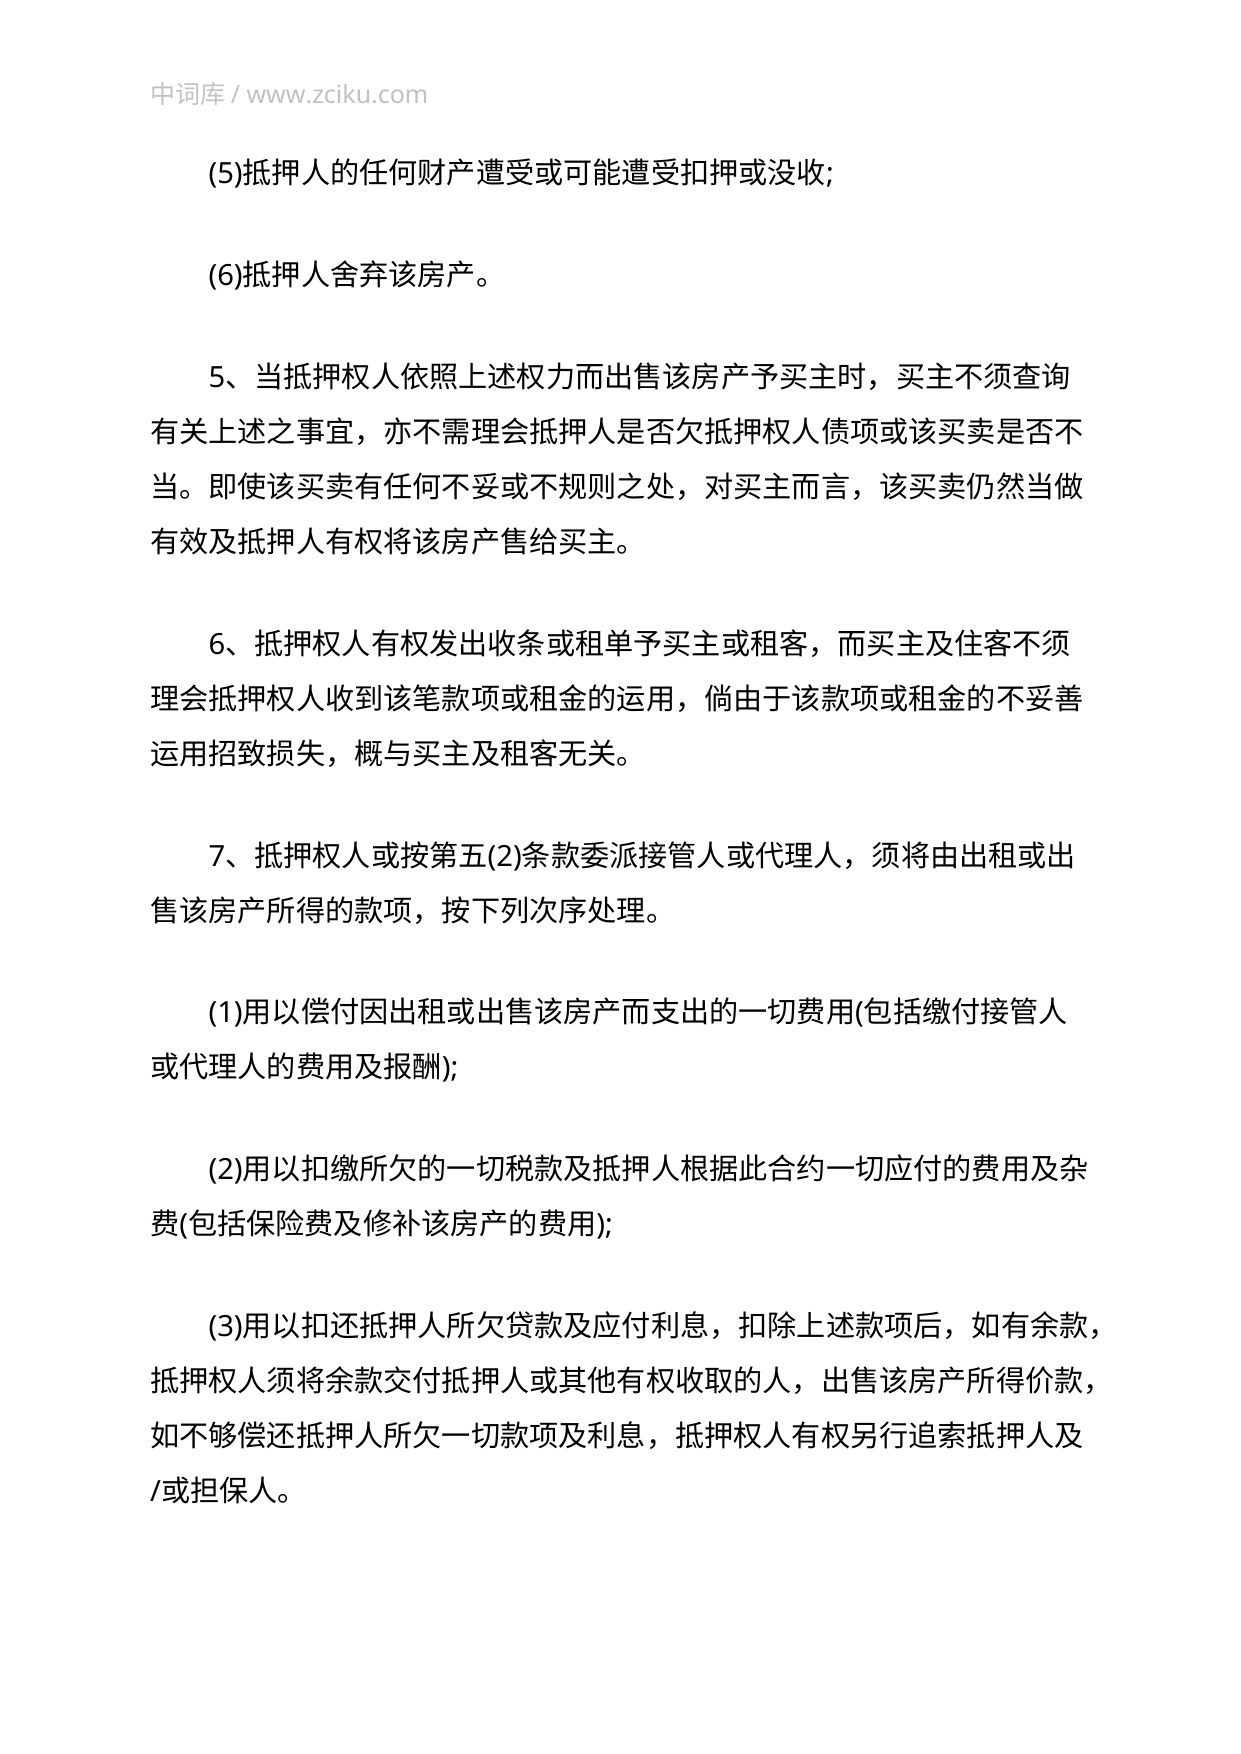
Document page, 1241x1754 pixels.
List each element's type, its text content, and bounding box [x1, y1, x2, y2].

text (1)用以偿付因出租或出售该房产而支出的一切费用(包括缴付接管人或代理人的费用及报酬); [150, 989, 1090, 1086]
text (5)抵押人的任何财产遭受或可能遭受扣押或没收; [150, 150, 1090, 192]
text (2)用以扣缴所欠的一切税款及抵押人根据此合约一切应付的费用及杂费(包括保险费及修补该房产的费用); [150, 1146, 1090, 1243]
text (6)抵押人舍弃该房产。 [150, 252, 1090, 294]
text 6、抵押权人有权发出收条或租单予买主或租客，而买主及住客不须理会抵押权人收到该笔款项或租金的运用，倘由于该款项或租金的不妥善运用招致损失，概与买主及租客无关。 [150, 621, 1090, 773]
text 7、抵押权人或按第五(2)条款委派接管人或代理人，须将由出租或出售该房产所得的款项，按下列次序处理。 [150, 832, 1090, 929]
text 5、当抵押权人依照上述权力而出售该房产予买主时，买主不须查询有关上述之事宜，亦不需理会抵押人是否欠抵押权人债项或该买卖是否不当。即使该买卖有任何不妥或不规则之处，对买主而言，该买卖仍然当做有效及抵押人有权将该房产售给买主。 [150, 354, 1090, 561]
text (3)用以扣还抵押人所欠贷款及应付利息，扣除上述款项后，如有余款，抵押权人须将余款交付抵押人或其他有权收取的人，出售该房产所得价款，如不够偿还抵押人所欠一切款项及利息，抵押权人有权另行追索抵押人及/或担保人。 [150, 1303, 1090, 1510]
